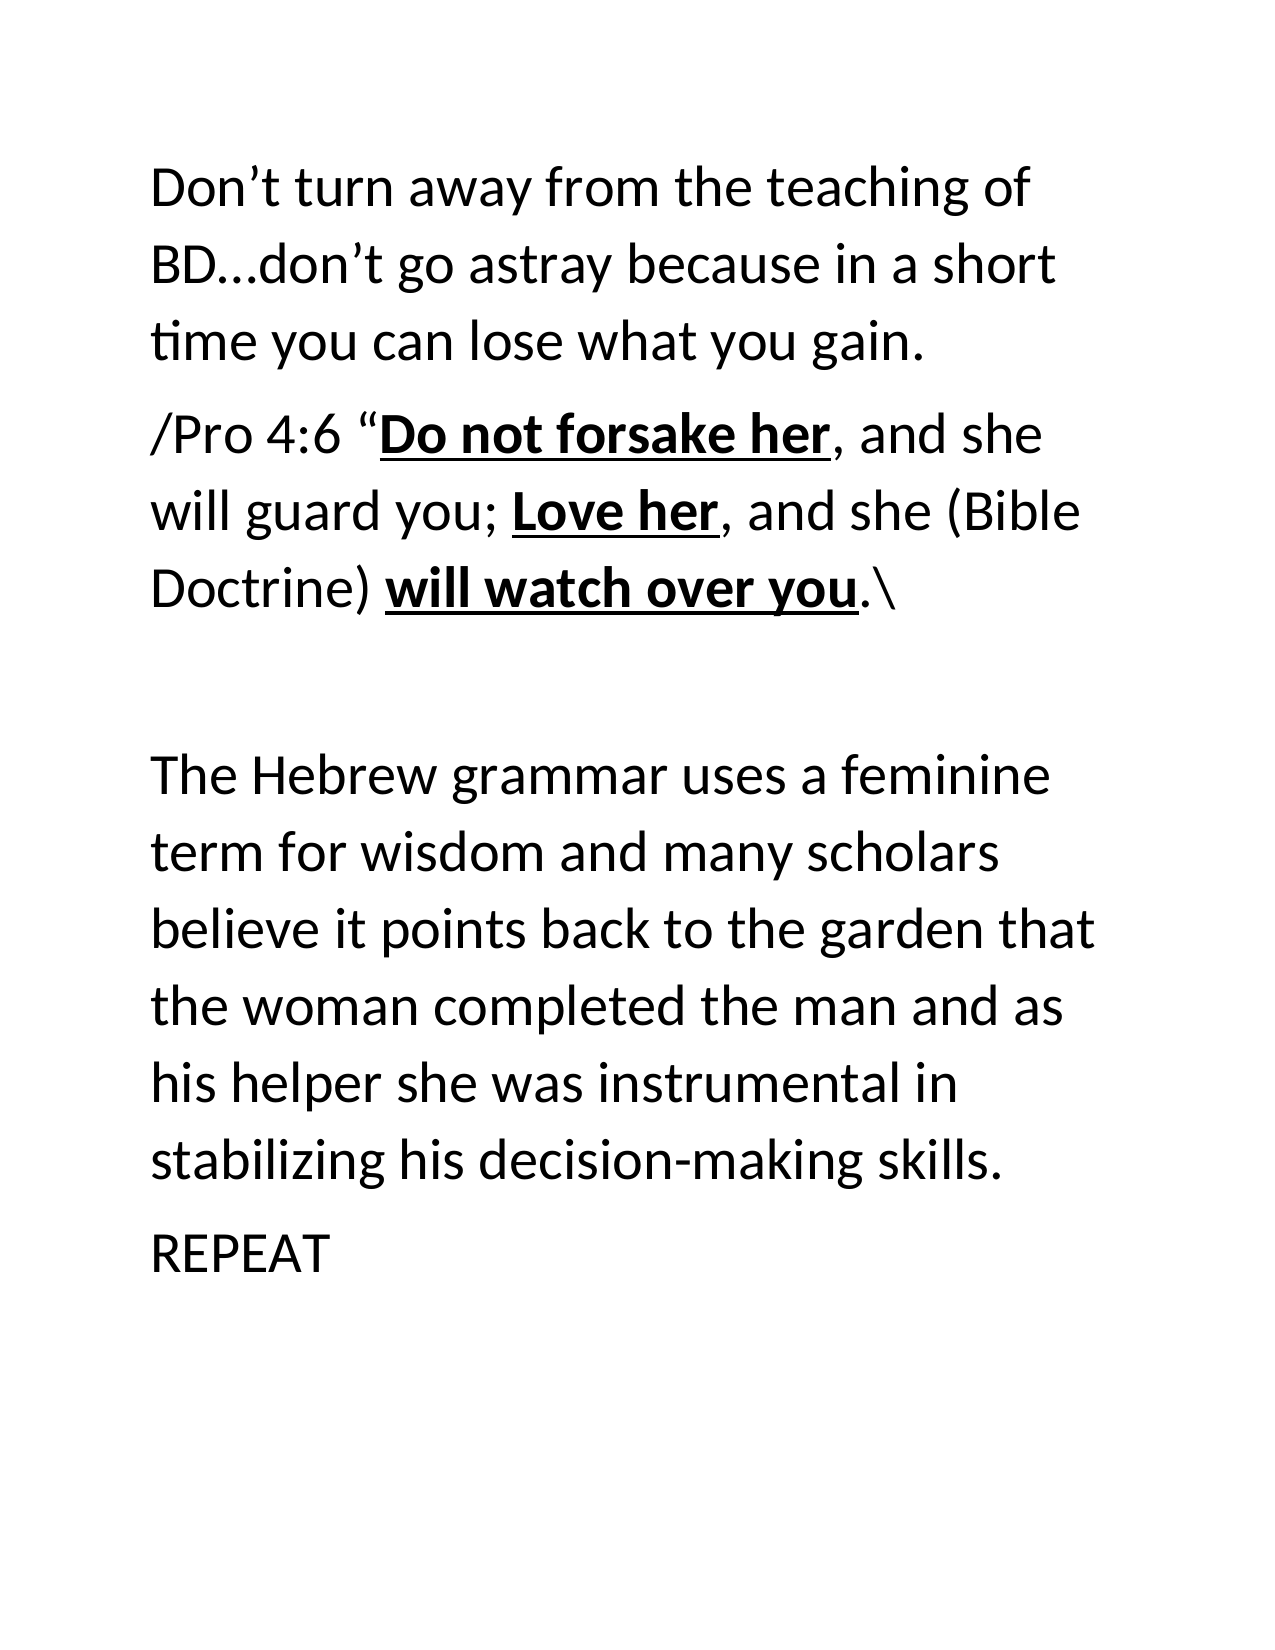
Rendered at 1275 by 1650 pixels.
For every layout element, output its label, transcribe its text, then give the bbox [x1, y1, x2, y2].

text REPEAT [150, 1216, 1125, 1287]
text The Hebrew grammar uses a feminine term for wisdom and many scholars believe it points back to the garden that the woman completed the man and as his helper she was instrumental in stabilizing his decision-making skills. [150, 738, 1125, 1194]
text /Pro 4:6 “Do not forsake her, and she will guard you; Love her, and she (Bible Doctrine) will watch over you.\ [150, 397, 1125, 622]
text Don’t turn away from the teaching of BD…don’t go astray because in a short time you can lose what you gain. [150, 150, 1125, 375]
